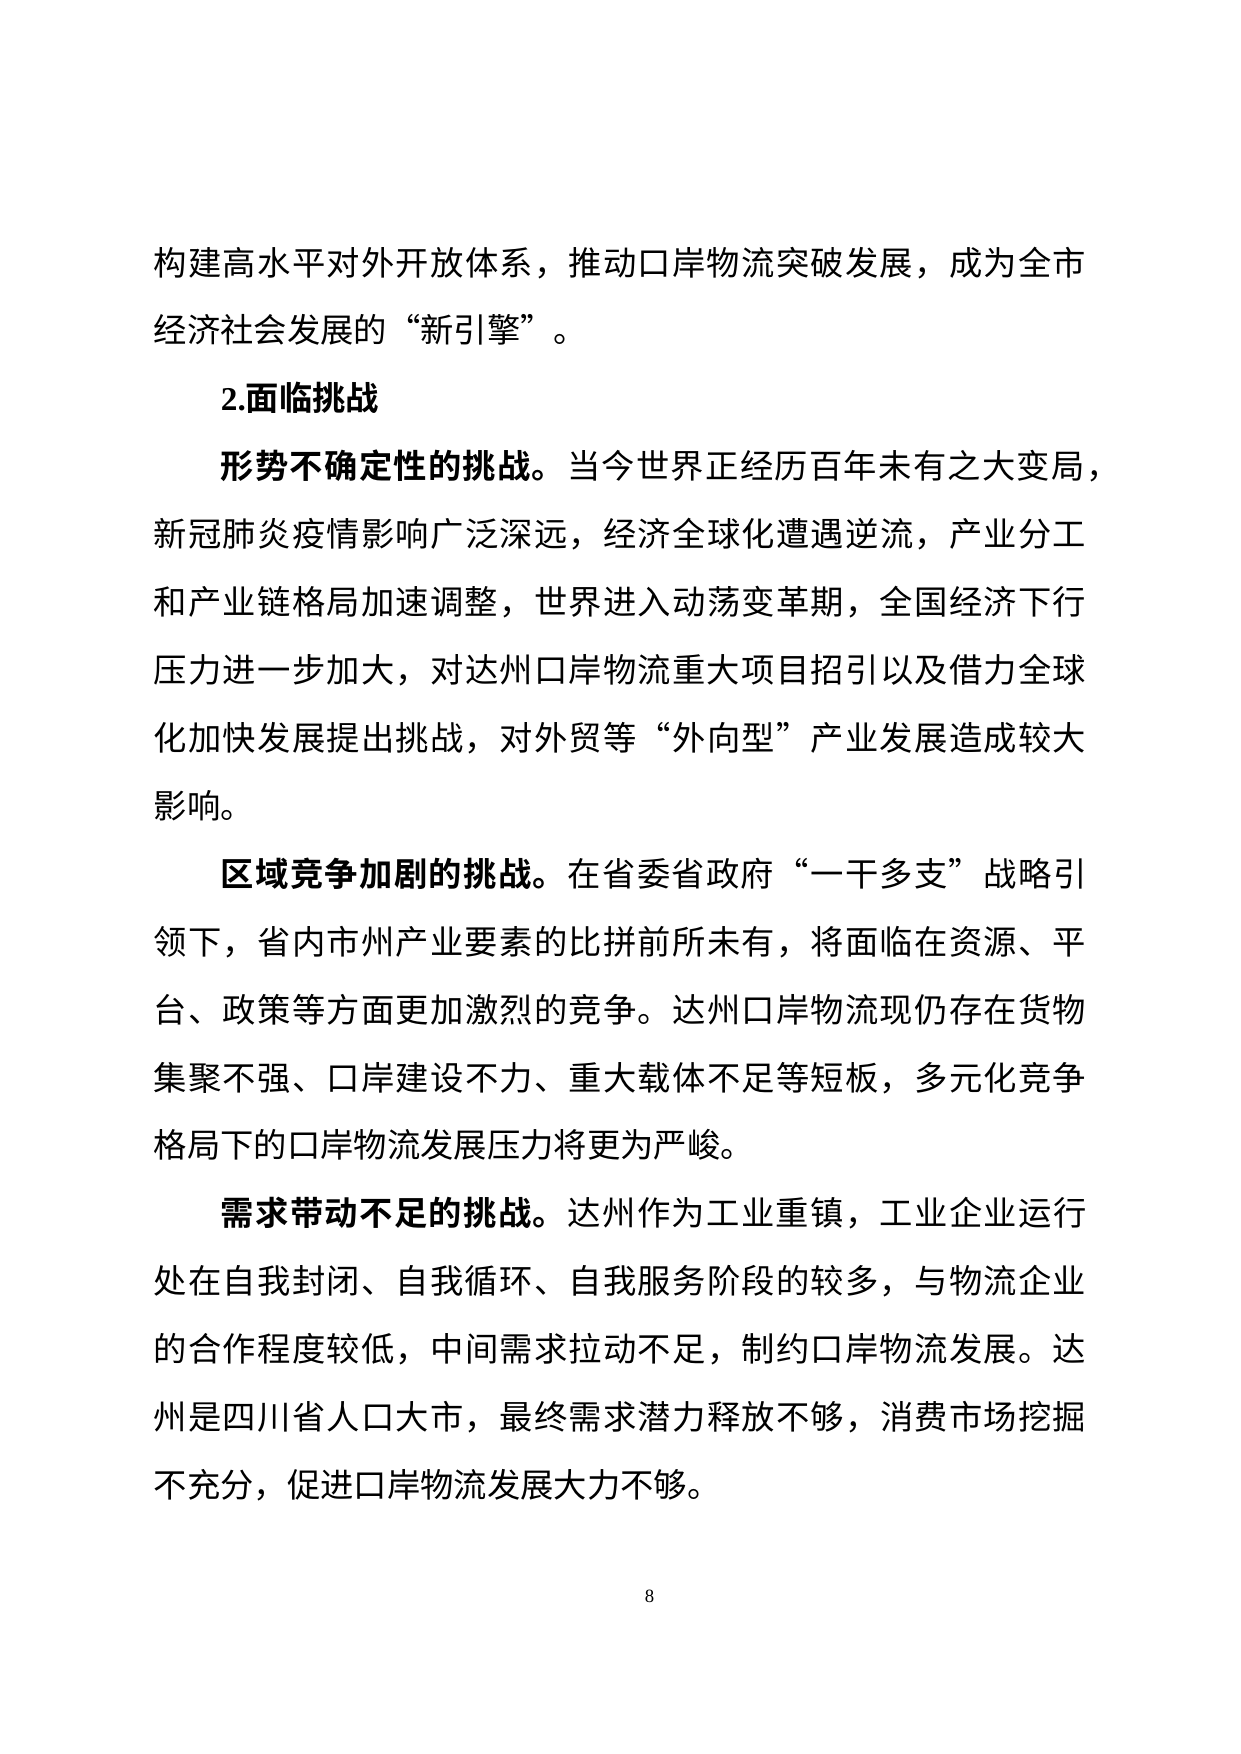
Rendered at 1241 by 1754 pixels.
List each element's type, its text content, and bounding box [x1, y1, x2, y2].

text 需求带动不足的挑战。达州作为工业重镇，工业企业运行处在自我封闭、自我循环、自我服务阶段的较多，与物流企业的合作程度较低，中间需求拉动不足，制约口岸物流发展。达州是四川省人口大市，最终需求潜力释放不够，消费市场挖掘不充分，促进口岸物流发展大力不够。 [153, 1177, 1087, 1517]
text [153, 227, 1087, 362]
text 区域竞争加剧的挑战。在省委省政府“一干多支”战略引领下，省内市州产业要素的比拼前所未有，将面临在资源、平台、政策等方面更加激烈的竞争。达州口岸物流现仍存在货物集聚不强、口岸建设不力、重大载体不足等短板，多元化竞争格局下的口岸物流发展压力将更为严峻。 [153, 838, 1087, 1177]
subtitle 2.面临挑战 [153, 362, 1087, 430]
text 形势不确定性的挑战。当今世界正经历百年未有之大变局，新冠肺炎疫情影响广泛深远，经济全球化遭遇逆流，产业分工和产业链格局加速调整，世界进入动荡变革期，全国经济下行压力进一步加大，对达州口岸物流重大项目招引以及借力全球化加快发展提出挑战，对外贸等“外向型”产业发展造成较大影响。 [153, 430, 1087, 838]
